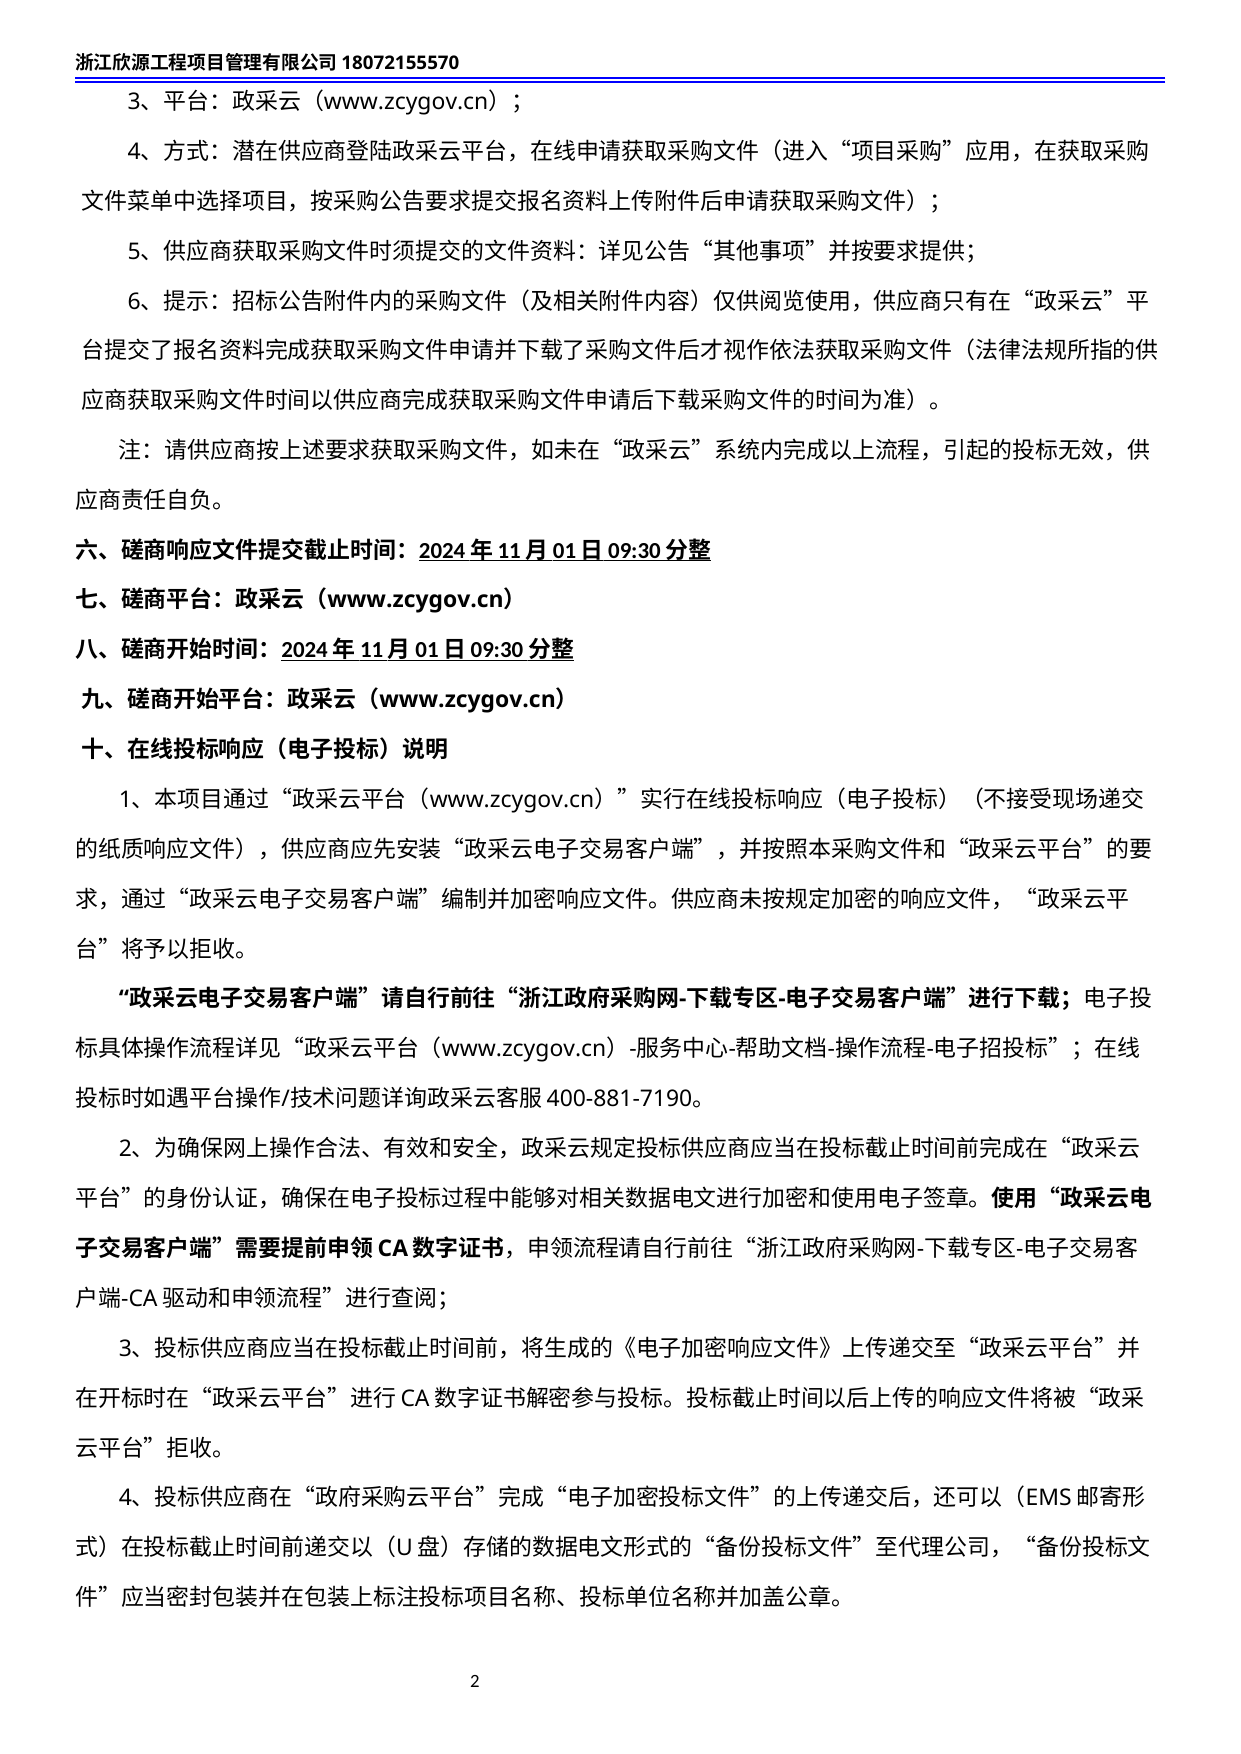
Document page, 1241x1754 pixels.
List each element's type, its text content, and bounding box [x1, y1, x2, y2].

text 3、平台：政采云（www.zcygov.cn）； [81, 83, 1159, 116]
text 4、方式：潜在供应商登陆政采云平台，在线申请获取采购文件（进入“项目采购”应用，在获取采购文件菜单中选择项目，按采购公告要求提交报名资料上传附件后申请获取采购文件）； [81, 133, 1159, 216]
text 六、磋商响应文件提交截止时间：2024年11月01日09:30分整 [75, 532, 1159, 565]
text 4、投标供应商在“政府采购云平台”完成“电子加密投标文件”的上传递交后，还可以（EMS邮寄形式）在投标截止时间前递交以（U盘）存储的数据电文形式的“备份投标文件”至代理公司，“备份投标文件”应当密封包装并在包装上标注投标项目名称、投标单位名称并加盖公章。 [75, 1479, 1159, 1612]
text 5、供应商获取采购文件时须提交的文件资料：详见公告“其他事项”并按要求提供； [81, 232, 1159, 266]
text 1、本项目通过“政采云平台（www.zcygov.cn）”实行在线投标响应（电子投标）（不接受现场递交的纸质响应文件），供应商应先安装“政采云电子交易客户端”，并按照本采购文件和“政采云平台”的要求，通过“政采云电子交易客户端”编制并加密响应文件。供应商未按规定加密的响应文件，“政采云平台”将予以拒收。 [75, 781, 1159, 964]
text 八、磋商开始时间：2024年11月01日09:30分整 [75, 631, 1159, 664]
text 3、投标供应商应当在投标截止时间前，将生成的《电子加密响应文件》上传递交至“政采云平台”并在开标时在“政采云平台”进行CA数字证书解密参与投标。投标截止时间以后上传的响应文件将被“政采云平台”拒收。 [75, 1329, 1159, 1463]
text 七、磋商平台：政采云（www.zcygov.cn） [75, 581, 1159, 615]
text “政采云电子交易客户端”请自行前往“浙江政府采购网-下载专区-电子交易客户端”进行下载；电子投标具体操作流程详见“政采云平台（www.zcygov.cn）-服务中心-帮助文档-操作流程-电子招投标”；在线投标时如遇平台操作/技术问题详询政采云客服400-881-7190。 [75, 980, 1159, 1113]
text 注：请供应商按上述要求获取采购文件，如未在“政采云”系统内完成以上流程，引起的投标无效，供应商责任自负。 [75, 432, 1159, 515]
text 6、提示：招标公告附件内的采购文件（及相关附件内容）仅供阅览使用，供应商只有在“政采云”平台提交了报名资料完成获取采购文件申请并下载了采购文件后才视作依法获取采购文件（法律法规所指的供应商获取采购文件时间以供应商完成获取采购文件申请后下载采购文件的时间为准）。 [81, 282, 1159, 415]
text 十、在线投标响应（电子投标）说明 [81, 731, 1159, 764]
text 2、为确保网上操作合法、有效和安全，政采云规定投标供应商应当在投标截止时间前完成在“政采云平台”的身份认证，确保在电子投标过程中能够对相关数据电文进行加密和使用电子签章。使用“政采云电子交易客户端”需要提前申领CA数字证书，申领流程请自行前往“浙江政府采购网-下载专区-电子交易客户端-CA驱动和申领流程”进行查阅； [75, 1130, 1159, 1313]
text 九、磋商开始平台：政采云（www.zcygov.cn） [81, 681, 1159, 714]
